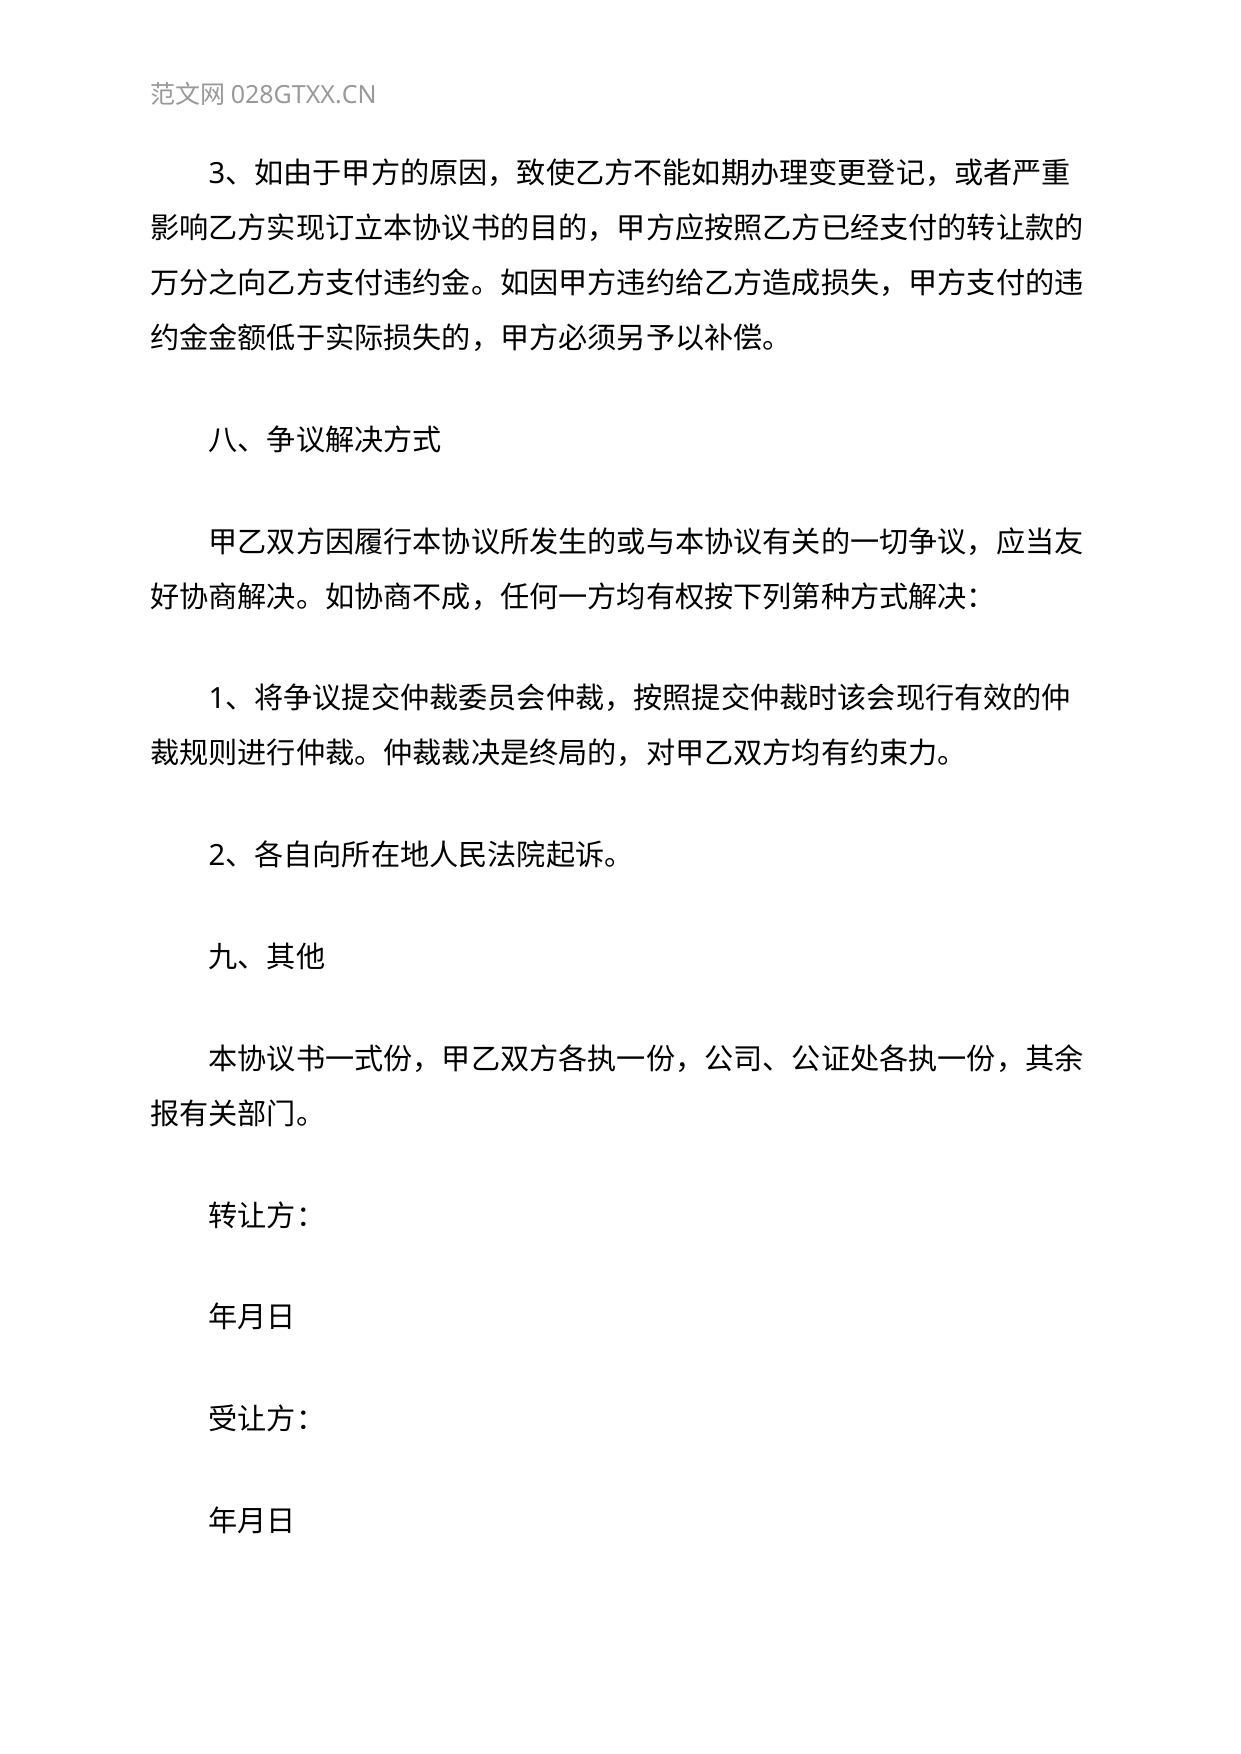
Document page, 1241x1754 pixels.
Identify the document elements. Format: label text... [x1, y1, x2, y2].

text 1、将争议提交仲裁委员会仲裁，按照提交仲裁时该会现行有效的仲裁规则进行仲裁。仲裁裁决是终局的，对甲乙双方均有约束力。 [150, 675, 1090, 772]
text 年月日 [150, 1294, 1090, 1336]
text 3、如由于甲方的原因，致使乙方不能如期办理变更登记，或者严重影响乙方实现订立本协议书的目的，甲方应按照乙方已经支付的转让款的万分之向乙方支付违约金。如因甲方违约给乙方造成损失，甲方支付的违约金金额低于实际损失的，甲方必须另予以补偿。 [150, 150, 1090, 357]
text 年月日 [150, 1497, 1090, 1540]
text 2、各自向所在地人民法院起诉。 [150, 832, 1090, 874]
text 转让方： [150, 1192, 1090, 1234]
text 九、其他 [150, 934, 1090, 976]
text 受让方： [150, 1396, 1090, 1438]
text 甲乙双方因履行本协议所发生的或与本协议有关的一切争议，应当友好协商解决。如协商不成，任何一方均有权按下列第种方式解决： [150, 518, 1090, 616]
text 本协议书一式份，甲乙双方各执一份，公司、公证处各执一份，其余报有关部门。 [150, 1036, 1090, 1133]
text 八、争议解决方式 [150, 417, 1090, 459]
